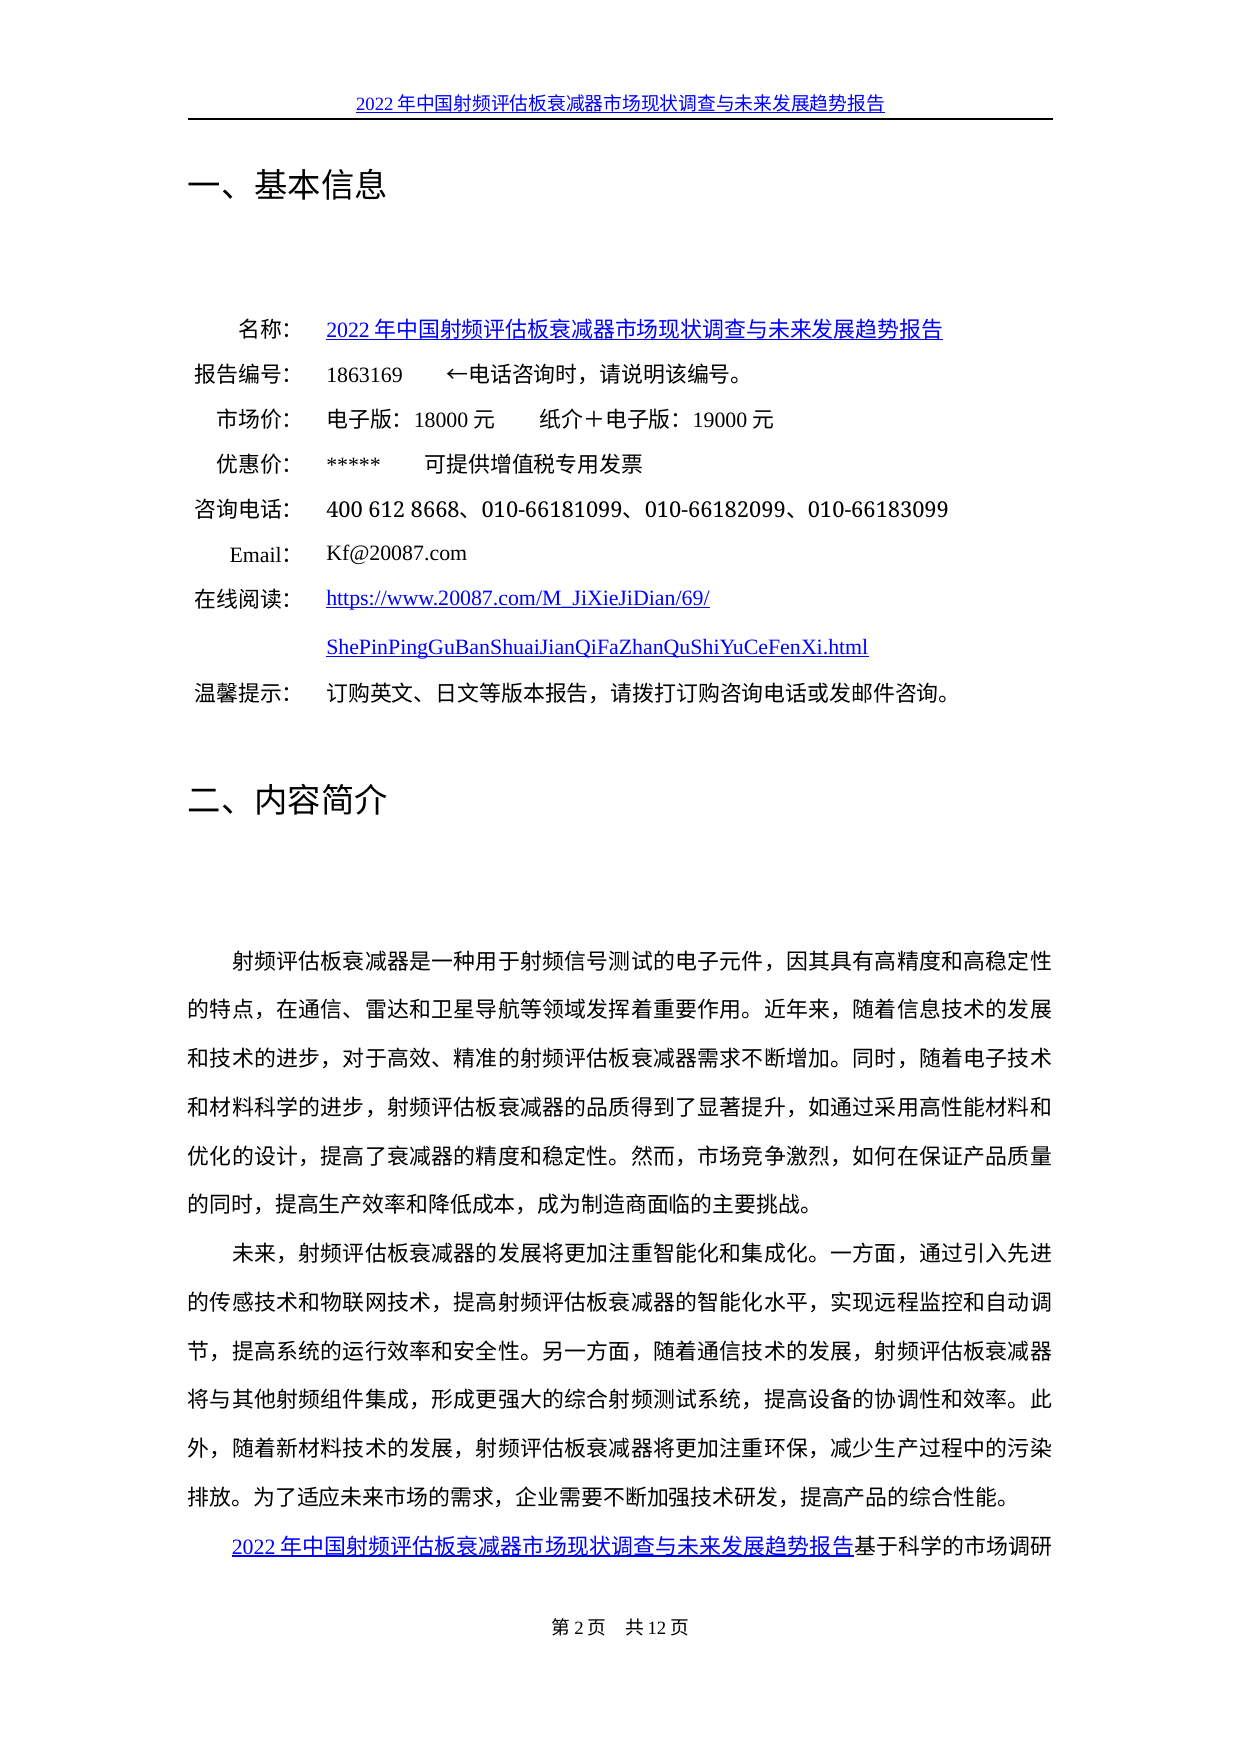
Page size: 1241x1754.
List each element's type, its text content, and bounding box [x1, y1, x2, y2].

table_cell 订购英文、日文等版本报告，请拨打订购咨询电话或发邮件咨询。 [315, 675, 1073, 720]
table_cell [315, 582, 1073, 675]
table_cell 优惠价： [167, 447, 315, 492]
table_cell 咨询电话： [167, 492, 315, 537]
table_cell 1863169 ←电话咨询时，请说明该编号。 [315, 357, 1073, 402]
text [187, 943, 1053, 1561]
table_cell 温馨提示： [167, 675, 315, 720]
table_cell 电子版：18000 元 纸介＋电子版：19000 元 [315, 402, 1073, 447]
table_cell 在线阅读： [167, 582, 315, 675]
title 一、基本信息 [187, 150, 1053, 215]
table_cell 报告编号： [167, 357, 315, 402]
table_header 名称： [167, 312, 315, 357]
table_cell Kf@20087.com [315, 537, 1073, 582]
title 二、内容简介 [187, 766, 1053, 831]
table_header 2022年中国射频评估板衰减器市场现状调查与未来发展趋势报告 [315, 312, 1073, 357]
table_cell 400 612 8668、010-66181099、010-66182099、010-66183099 [315, 492, 1073, 537]
table_cell 市场价： [167, 402, 315, 447]
table_cell ***** 可提供增值税专用发票 [315, 447, 1073, 492]
table_cell Email： [167, 537, 315, 582]
